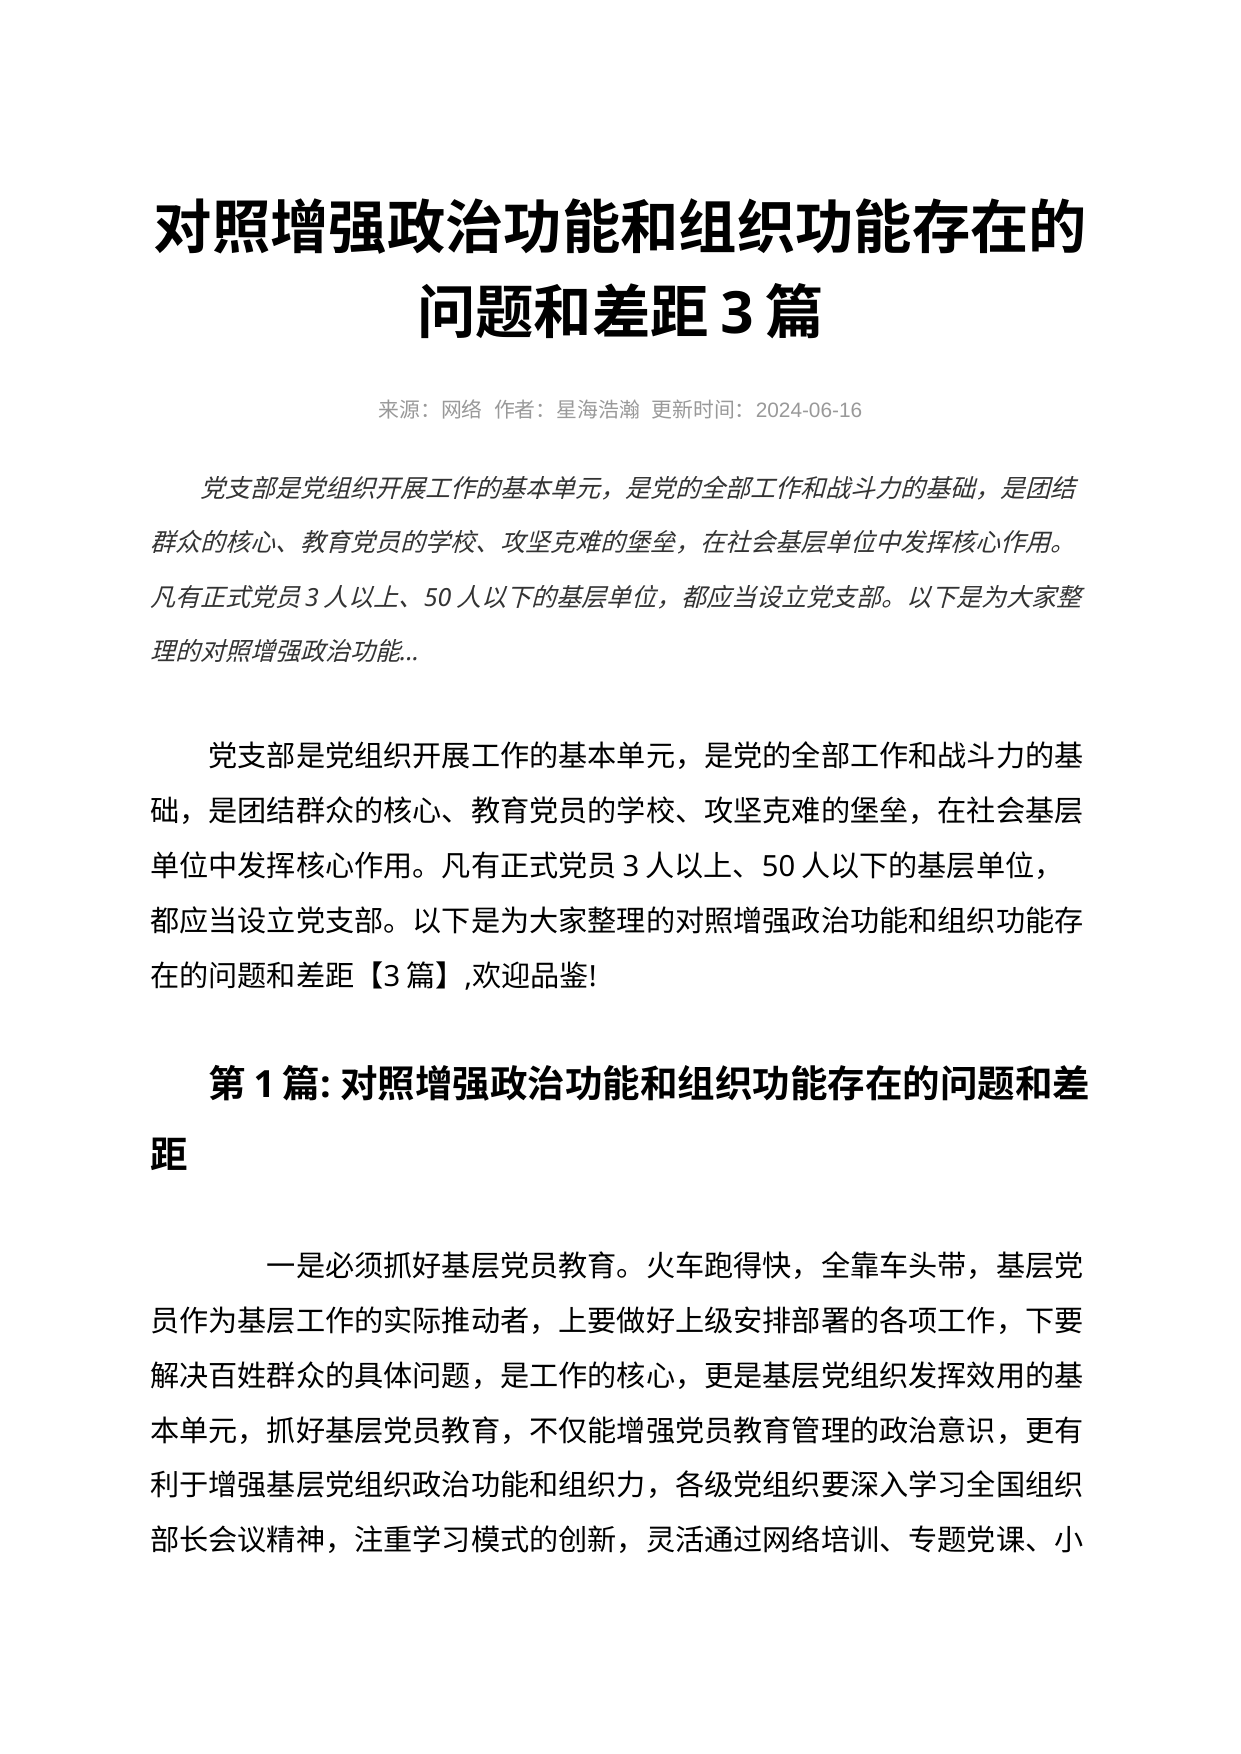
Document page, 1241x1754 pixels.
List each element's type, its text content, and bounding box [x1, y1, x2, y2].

text 第1篇: 对照增强政治功能和组织功能存在的问题和差距 [150, 1054, 1090, 1179]
text 党支部是党组织开展工作的基本单元，是党的全部工作和战斗力的基础，是团结群众的核心、教育党员的学校、攻坚克难的堡垒，在社会基层单位中发挥核心作用。凡有正式党员3人以上、50人以下的基层单位，都应当设立党支部。以下是为大家整理的对照增强政治功能和组织功能存在的问题和差距【3篇】,欢迎品鉴! [150, 733, 1090, 995]
text 党支部是党组织开展工作的基本单元，是党的全部工作和战斗力的基础，是团结群众的核心、教育党员的学校、攻坚克难的堡垒，在社会基层单位中发挥核心作用。凡有正式党员3人以上、50人以下的基层单位，都应当设立党支部。以下是为大家整理的对照增强政治功能... [150, 468, 1090, 668]
subtitle 对照增强政治功能和组织功能存在的问题和差距3篇 [150, 181, 1090, 351]
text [150, 1242, 1090, 1559]
text 来源：网络 作者：星海浩瀚 更新时间：2024-06-16 [150, 397, 1090, 421]
